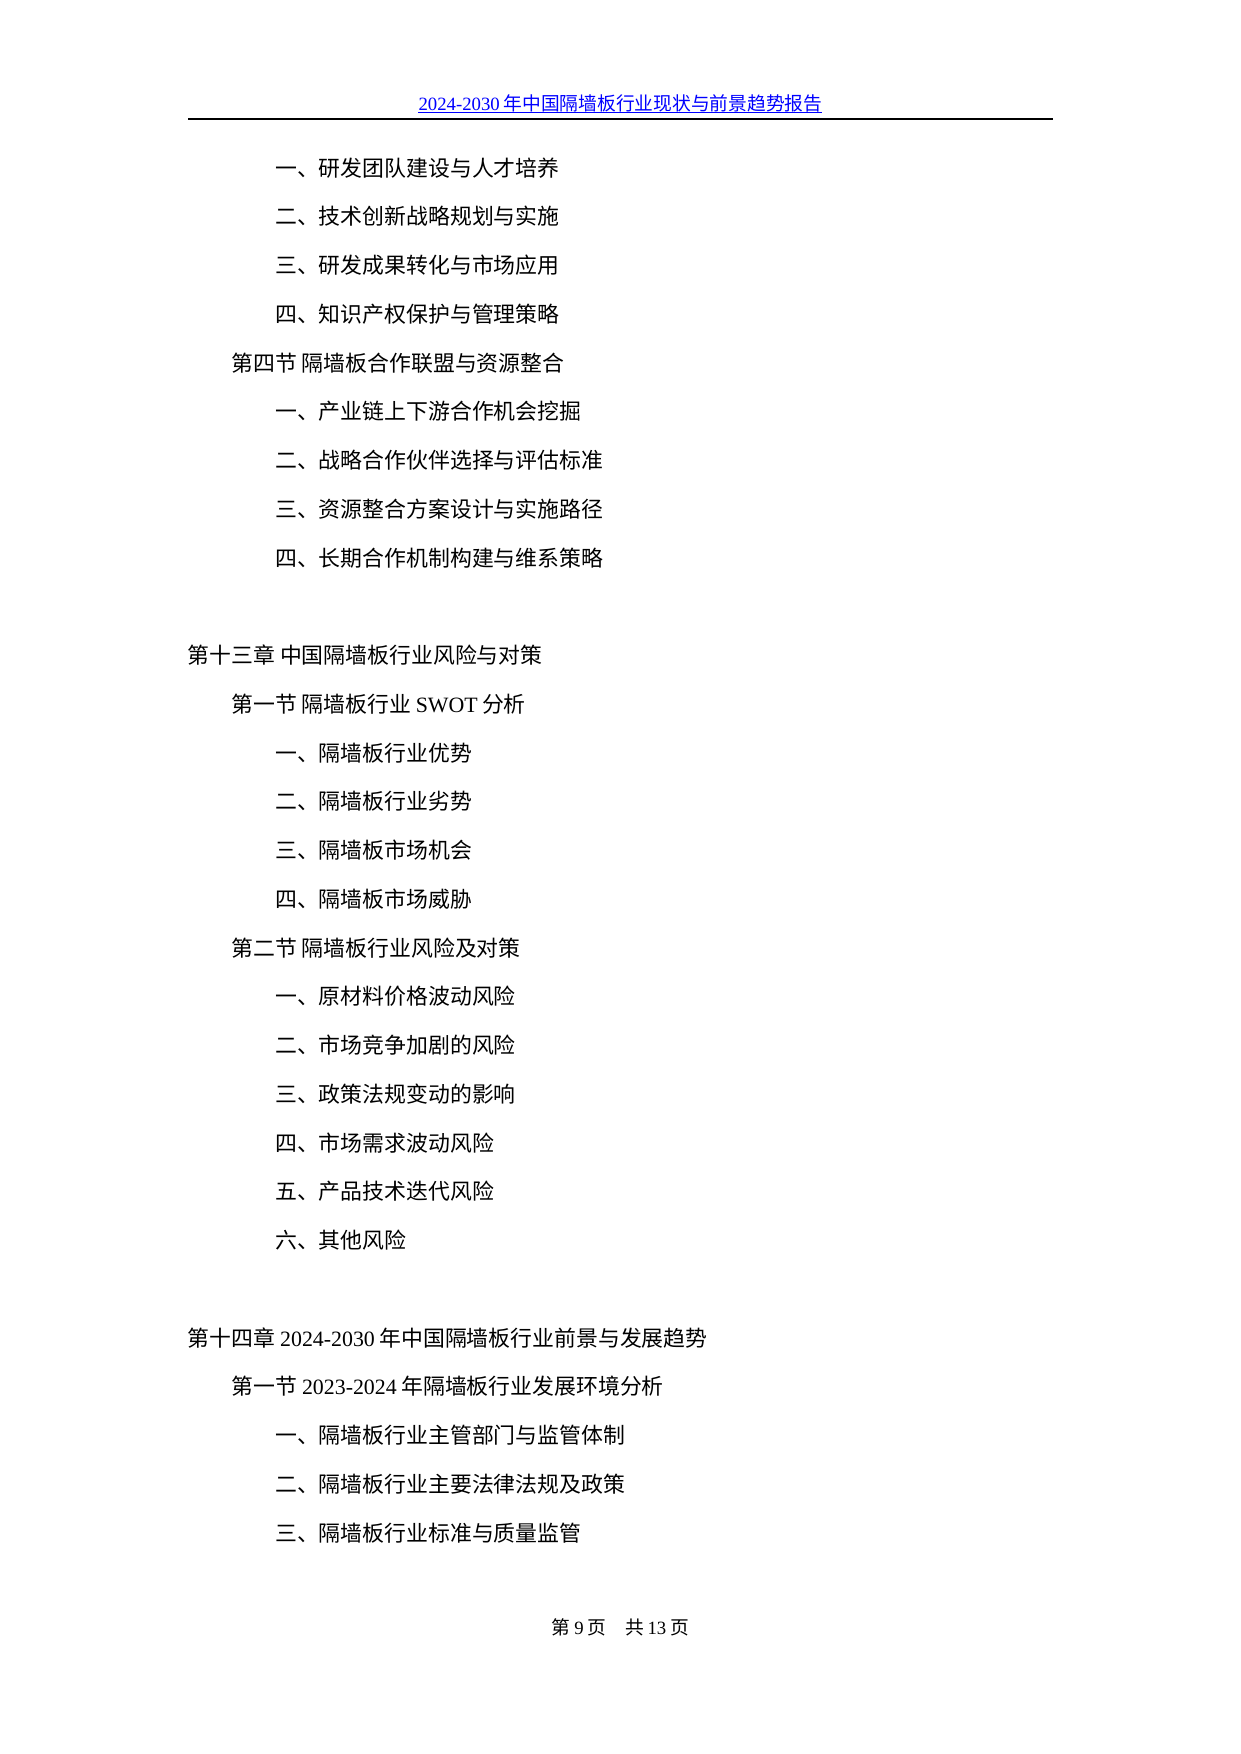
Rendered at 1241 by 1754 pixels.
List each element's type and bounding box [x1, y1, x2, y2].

text [187, 150, 1053, 1548]
